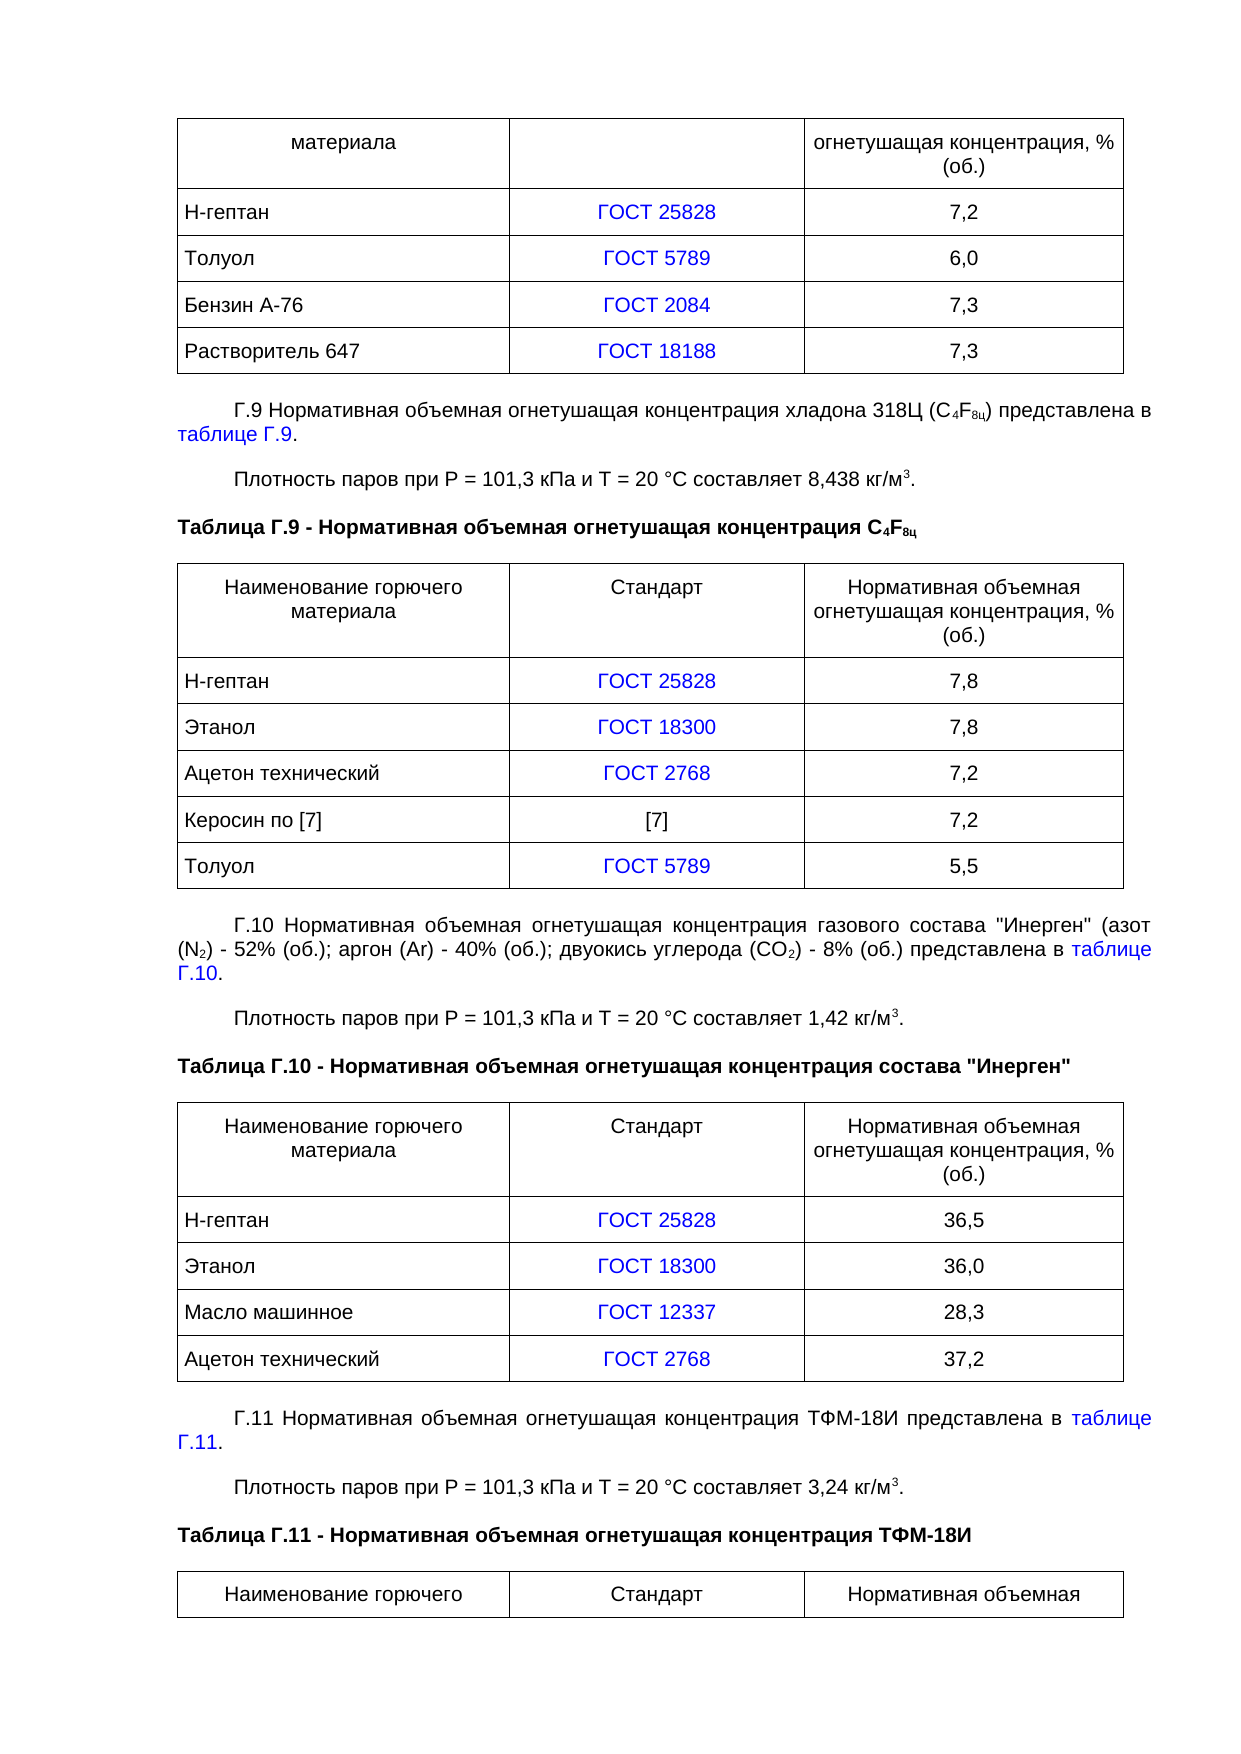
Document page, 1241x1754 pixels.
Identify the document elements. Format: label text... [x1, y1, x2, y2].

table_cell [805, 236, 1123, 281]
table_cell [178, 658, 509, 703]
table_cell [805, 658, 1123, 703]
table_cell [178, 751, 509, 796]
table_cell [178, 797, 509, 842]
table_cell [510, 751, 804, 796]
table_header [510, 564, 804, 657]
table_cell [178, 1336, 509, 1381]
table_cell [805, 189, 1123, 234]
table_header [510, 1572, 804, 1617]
text Плотность паров при P = 101,3 кПа и T = 20 °C составляет 8,438 кг/м3. [177, 467, 1152, 491]
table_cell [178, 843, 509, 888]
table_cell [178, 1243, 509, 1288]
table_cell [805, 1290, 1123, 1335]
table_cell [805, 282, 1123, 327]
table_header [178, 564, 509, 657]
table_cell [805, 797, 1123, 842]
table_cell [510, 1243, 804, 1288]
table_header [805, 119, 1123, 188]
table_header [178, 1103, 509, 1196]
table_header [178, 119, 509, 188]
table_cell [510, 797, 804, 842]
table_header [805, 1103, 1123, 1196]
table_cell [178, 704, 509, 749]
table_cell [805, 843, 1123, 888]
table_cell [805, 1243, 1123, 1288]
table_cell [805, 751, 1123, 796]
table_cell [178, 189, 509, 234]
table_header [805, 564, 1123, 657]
text Г.9 Нормативная объемная огнетушащая концентрация хладона 318Ц (C4F8ц) представлена в таблице Г.9. [177, 398, 1152, 446]
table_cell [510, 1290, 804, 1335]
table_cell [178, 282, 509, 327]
title Таблица Г.10 - Нормативная объемная огнетушащая концентрация состава "Инерген" [177, 1054, 1152, 1078]
text Г.10 Нормативная объемная огнетушащая концентрация газового состава "Инерген" (азот (N2) - 52% (об.); аргон (Ar) - 40% (об.); двуокись углерода (CO2) - 8% (об.) представлена в таблице Г.10. [177, 913, 1152, 985]
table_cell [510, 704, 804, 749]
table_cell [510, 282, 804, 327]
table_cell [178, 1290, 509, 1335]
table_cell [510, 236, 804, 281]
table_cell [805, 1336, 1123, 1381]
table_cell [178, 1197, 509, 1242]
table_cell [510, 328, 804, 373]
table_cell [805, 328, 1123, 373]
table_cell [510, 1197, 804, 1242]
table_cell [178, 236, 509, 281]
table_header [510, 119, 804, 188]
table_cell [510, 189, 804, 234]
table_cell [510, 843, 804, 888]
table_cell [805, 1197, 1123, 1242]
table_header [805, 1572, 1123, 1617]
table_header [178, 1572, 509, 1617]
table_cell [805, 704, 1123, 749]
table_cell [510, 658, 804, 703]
text Плотность паров при P = 101,3 кПа и T = 20 °C составляет 3,24 кг/м3. [177, 1475, 1152, 1499]
text Плотность паров при P = 101,3 кПа и T = 20 °C составляет 1,42 кг/м3. [177, 1006, 1152, 1030]
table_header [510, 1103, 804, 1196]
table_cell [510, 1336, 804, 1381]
text Г.11 Нормативная объемная огнетушащая концентрация ТФМ-18И представлена в таблице Г.11. [177, 1406, 1152, 1454]
title Таблица Г.9 - Нормативная объемная огнетушащая концентрация C4F8ц [177, 515, 1152, 539]
title Таблица Г.11 - Нормативная объемная огнетушащая концентрация ТФМ-18И [177, 1523, 1152, 1547]
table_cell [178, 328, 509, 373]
